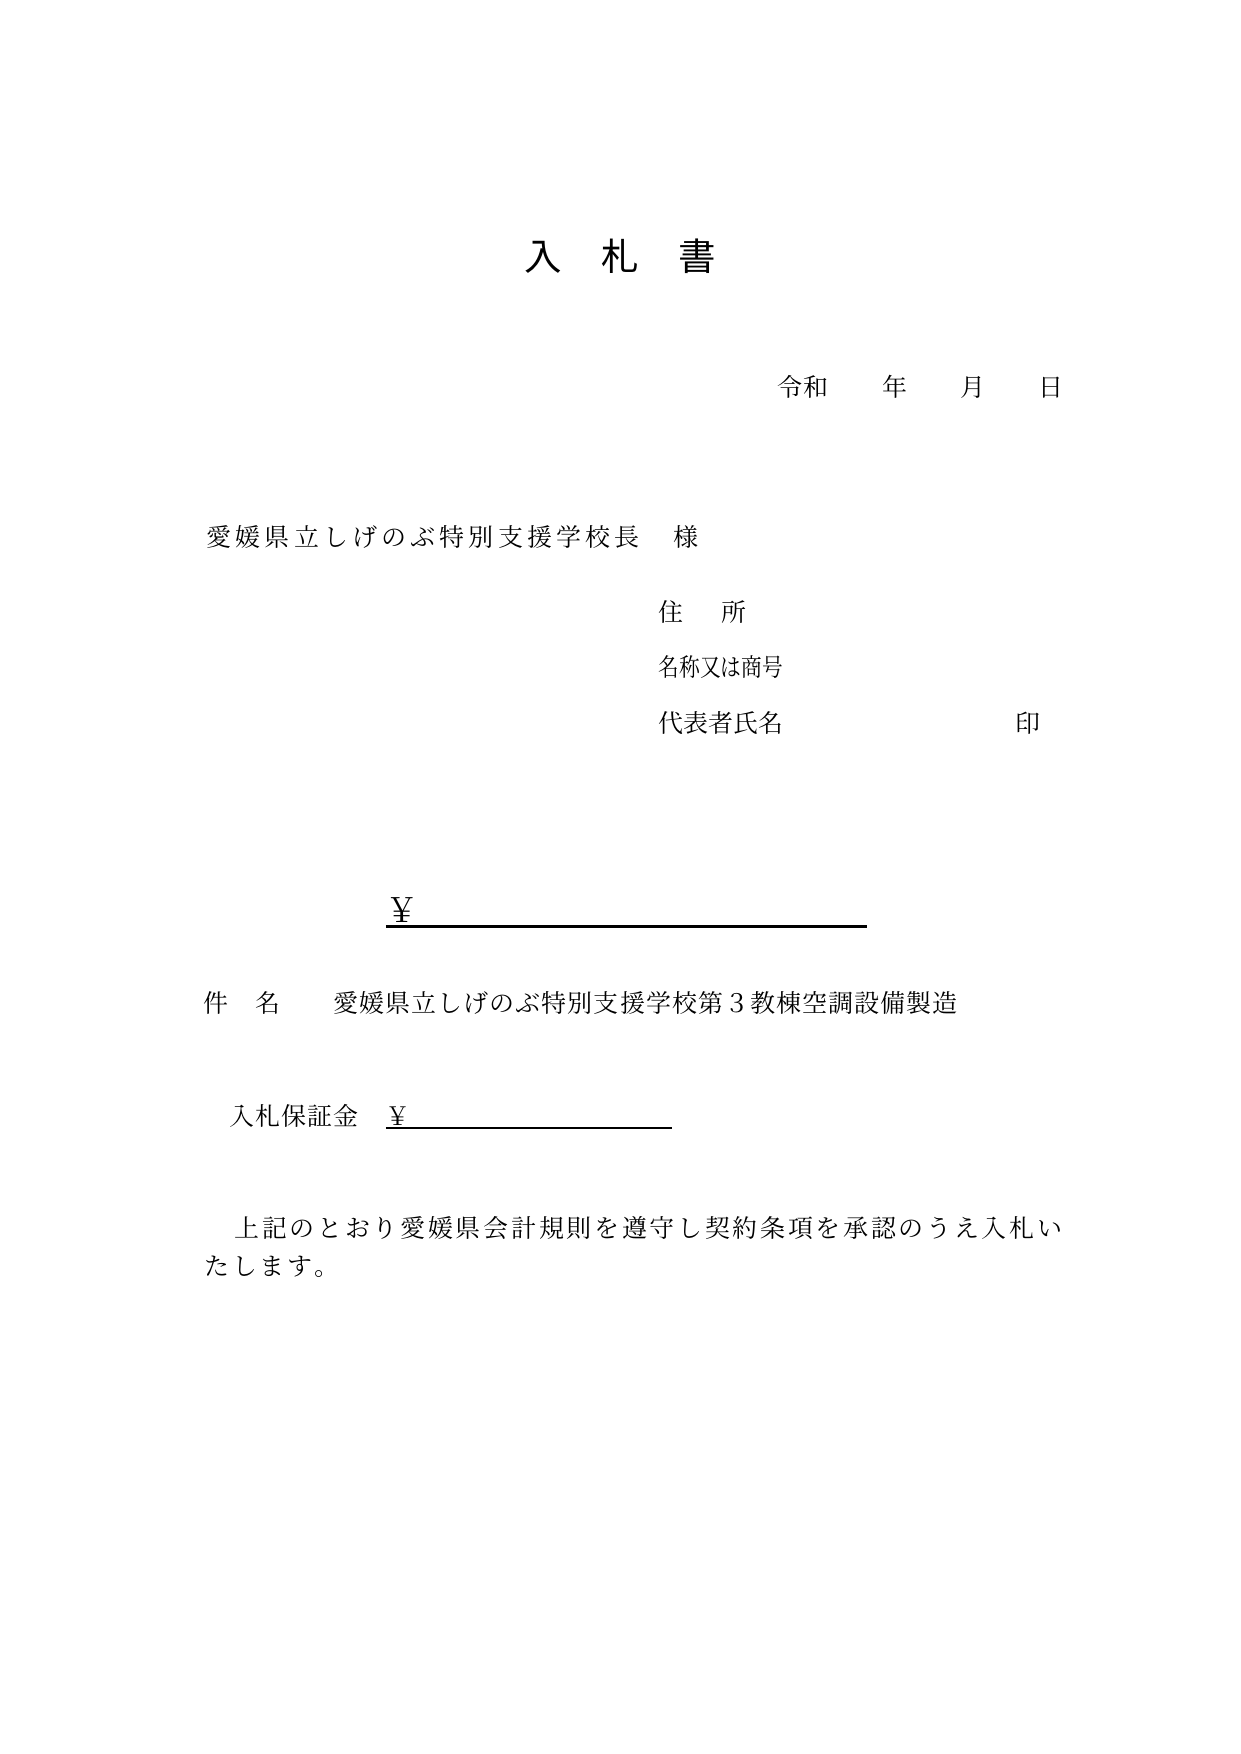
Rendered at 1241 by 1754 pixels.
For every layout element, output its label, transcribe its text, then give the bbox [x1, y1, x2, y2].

text 入 札 書 [177, 217, 1063, 292]
text 件 名 愛媛県立しげのぶ特別支援学校第３教棟空調設備製造 [177, 983, 1063, 1021]
text 上記のとおり愛媛県会計規則を遵守し契約条項を承認のうえ入札いたします。 [204, 1208, 1063, 1283]
text 代表者氏名 印 [177, 703, 1063, 740]
text 住所 [177, 592, 1063, 629]
text 愛媛県立しげのぶ特別支援学校長 様 [177, 517, 1063, 554]
text 入札保証金 ￥ [177, 1096, 1063, 1133]
text 令和 年 月 日 [177, 367, 1063, 404]
text 名称又は商号 [177, 647, 1063, 685]
text ￥ [177, 871, 1063, 946]
